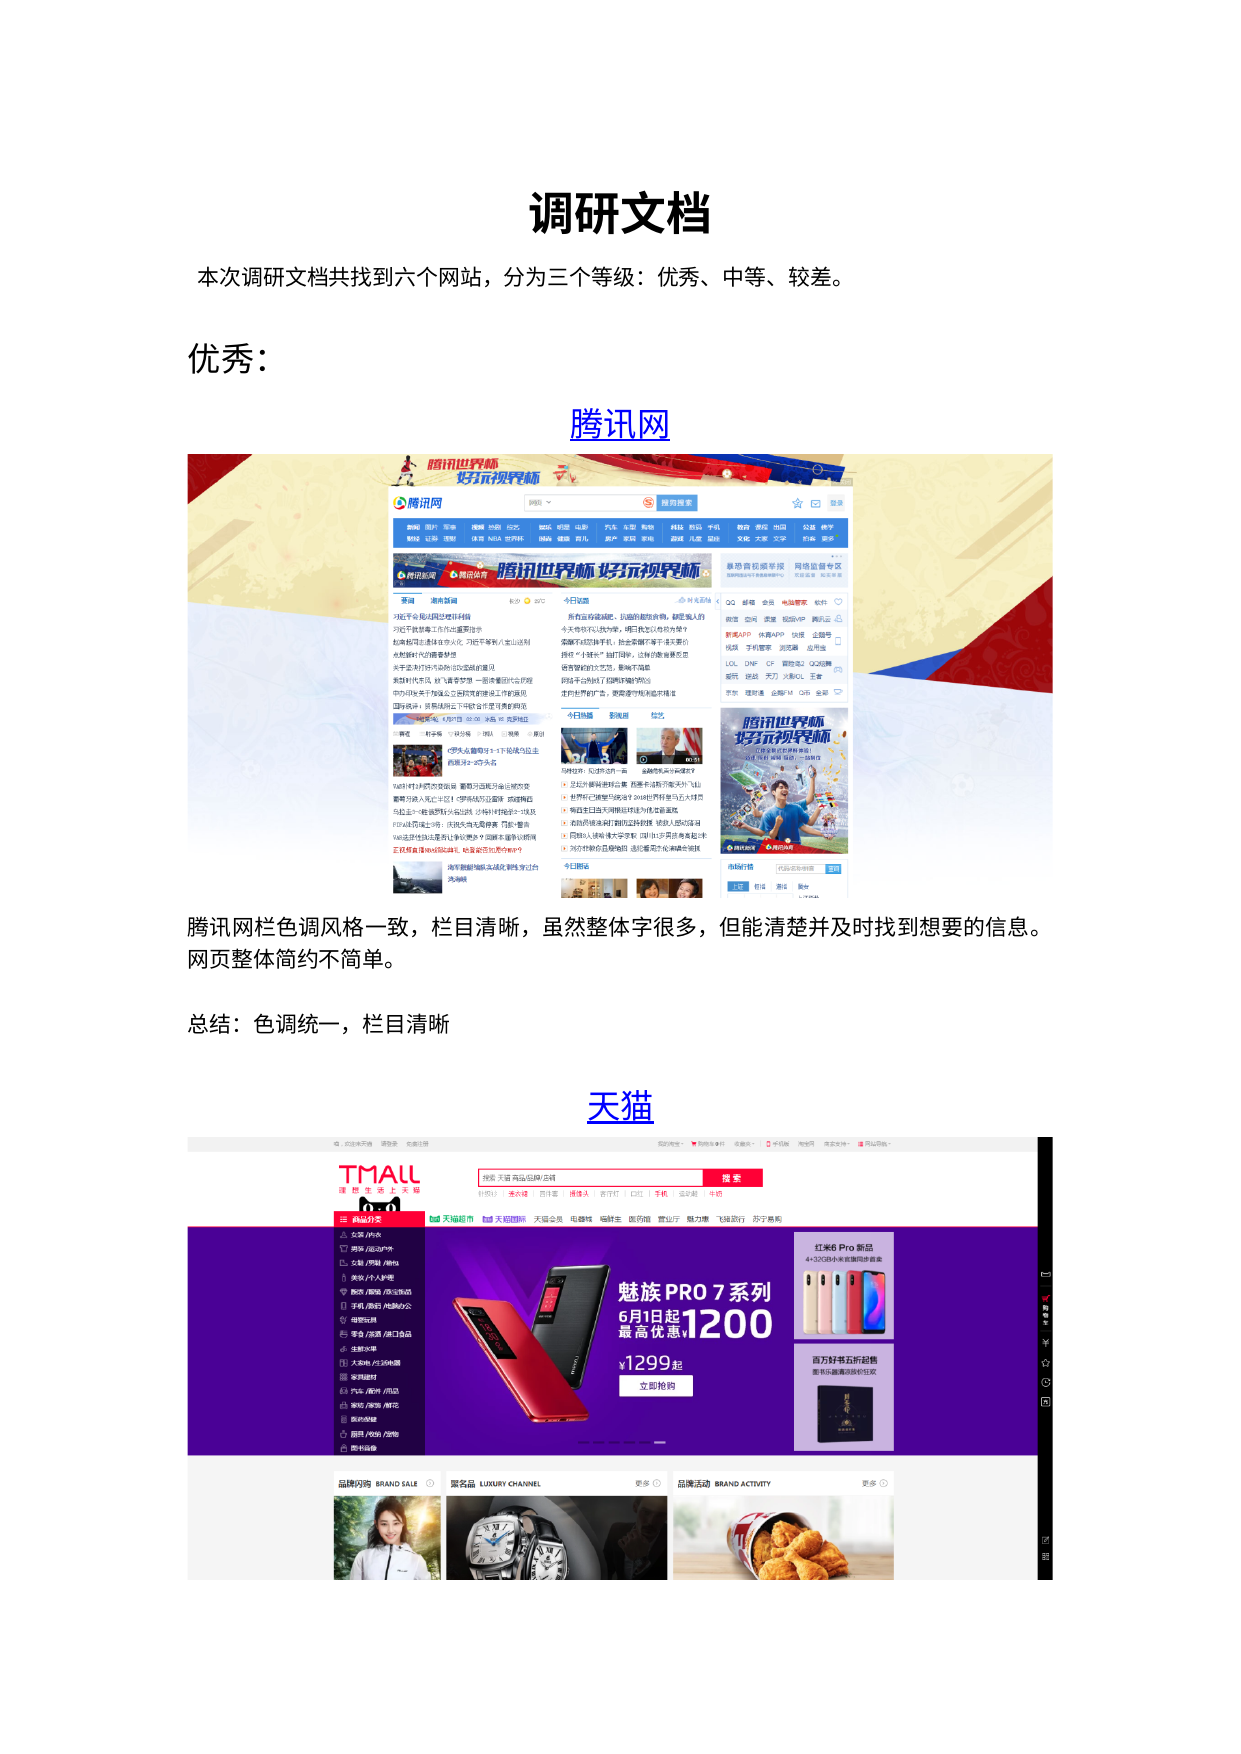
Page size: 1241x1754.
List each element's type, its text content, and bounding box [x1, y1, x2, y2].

text 腾讯网 [187, 389, 1053, 454]
text 天猫 [187, 1072, 1053, 1137]
text 调研文档 [187, 162, 1053, 259]
picture [187, 1137, 1053, 1580]
text 腾讯网栏色调风格一致，栏目清晰，虽然整体字很多，但能清楚并及时找到想要的信息。网页整体简约不简单。 [187, 909, 1053, 974]
text 优秀： [187, 324, 1053, 389]
text 本次调研文档共找到六个网站，分为三个等级：优秀、中等、较差。 [187, 259, 1053, 292]
picture [187, 454, 1053, 898]
text 总结：色调统一，栏目清晰 [187, 1007, 1053, 1039]
